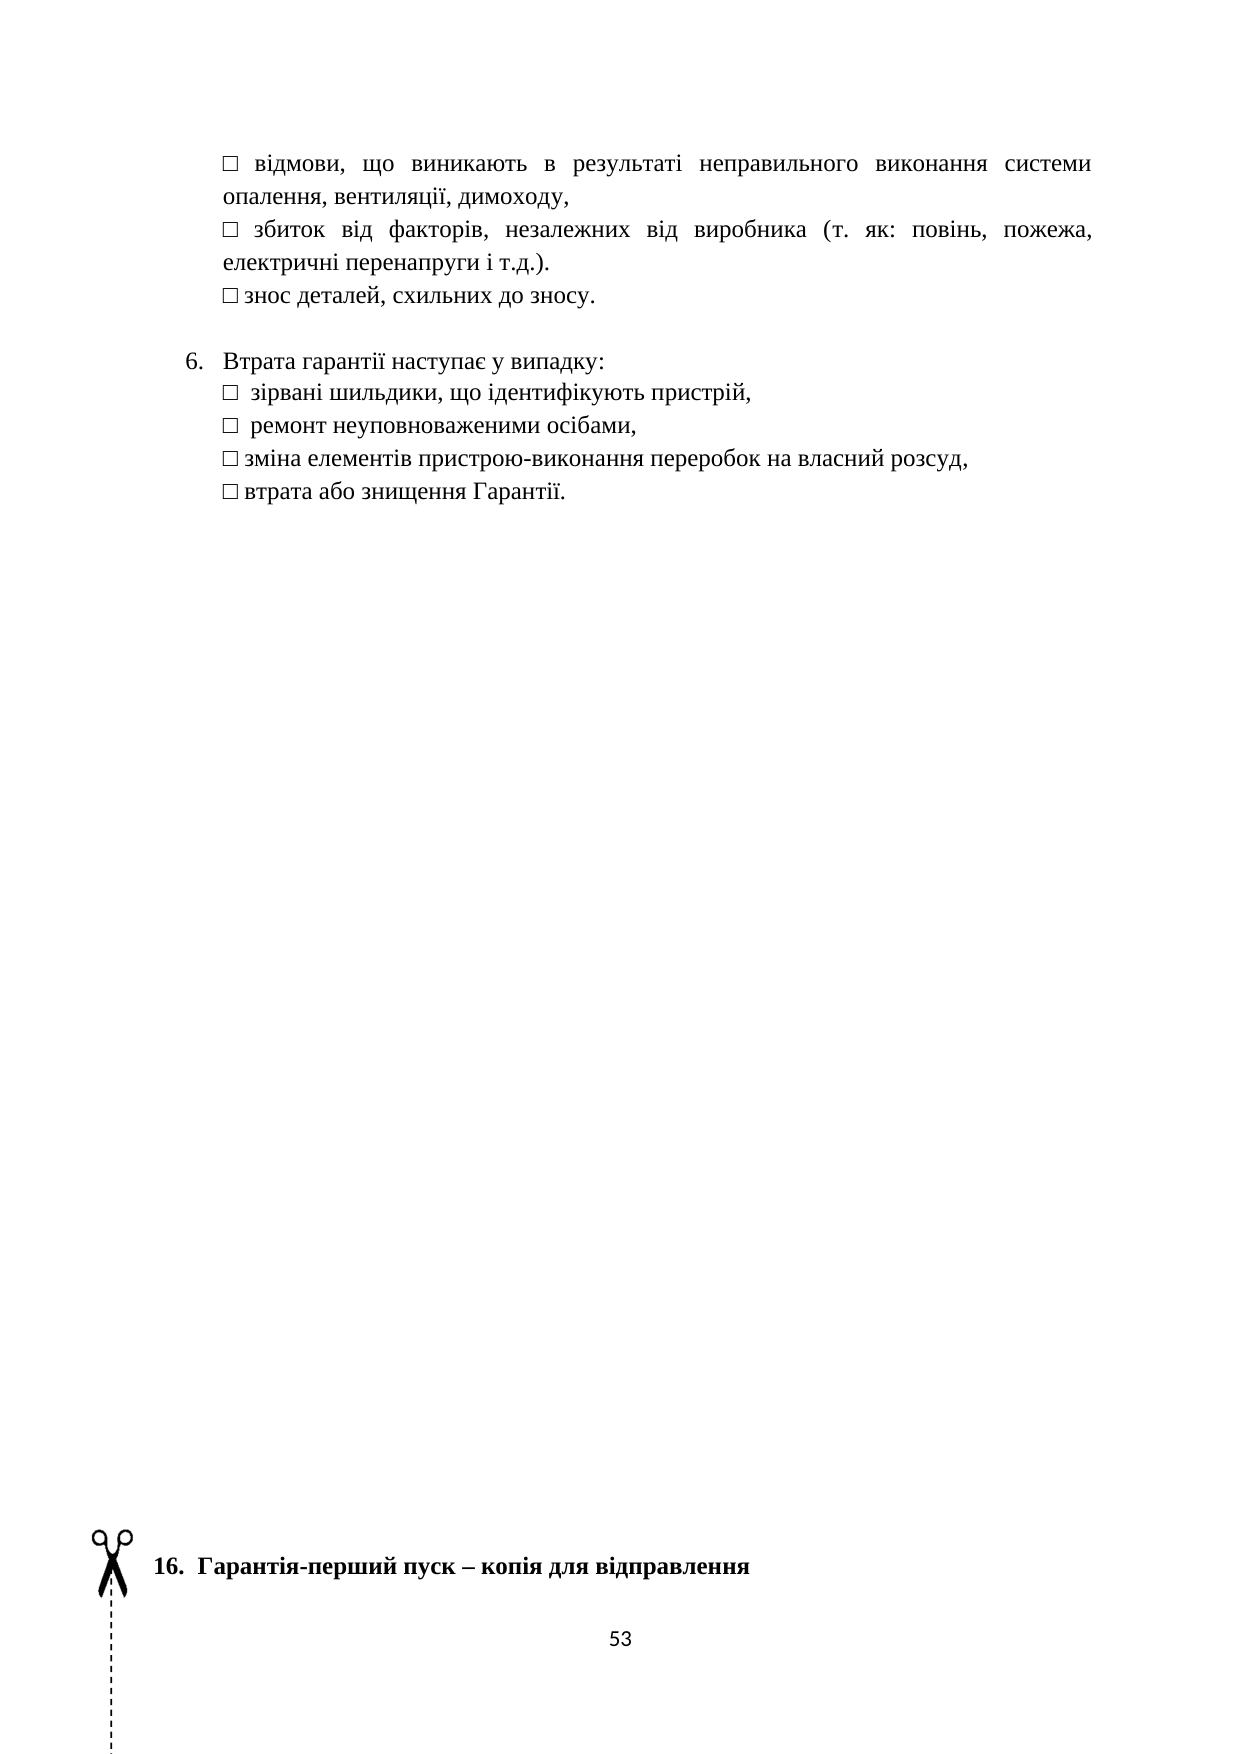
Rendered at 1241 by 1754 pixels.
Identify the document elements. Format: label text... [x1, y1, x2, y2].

list □ втрата або знищення Гарантії. [223, 476, 1092, 505]
list □ зміна елементів пристрою-виконання переробок на власний розсуд, [223, 443, 1092, 472]
list Втрата гарантії наступає у випадку: [185, 346, 1092, 374]
list Гарантія-перший пуск – копія для відправлення [148, 1551, 1092, 1580]
picture [92, 1529, 134, 1598]
list □ знос деталей, схильних до зносу. [223, 280, 1092, 308]
list □ ремонт неуповноваженими осібами, [223, 410, 1092, 439]
list □ збиток від факторів, незалежних від виробника (т. як: повінь, пожежа, електричні перенапруги і т.д.). [223, 214, 1092, 276]
list □ відмови, що виникають в результаті неправильного виконання системи опалення, вентиляції, димоходу, [223, 148, 1092, 209]
list □ зірвані шильдики, що ідентифікують пристрій, [223, 377, 1092, 406]
